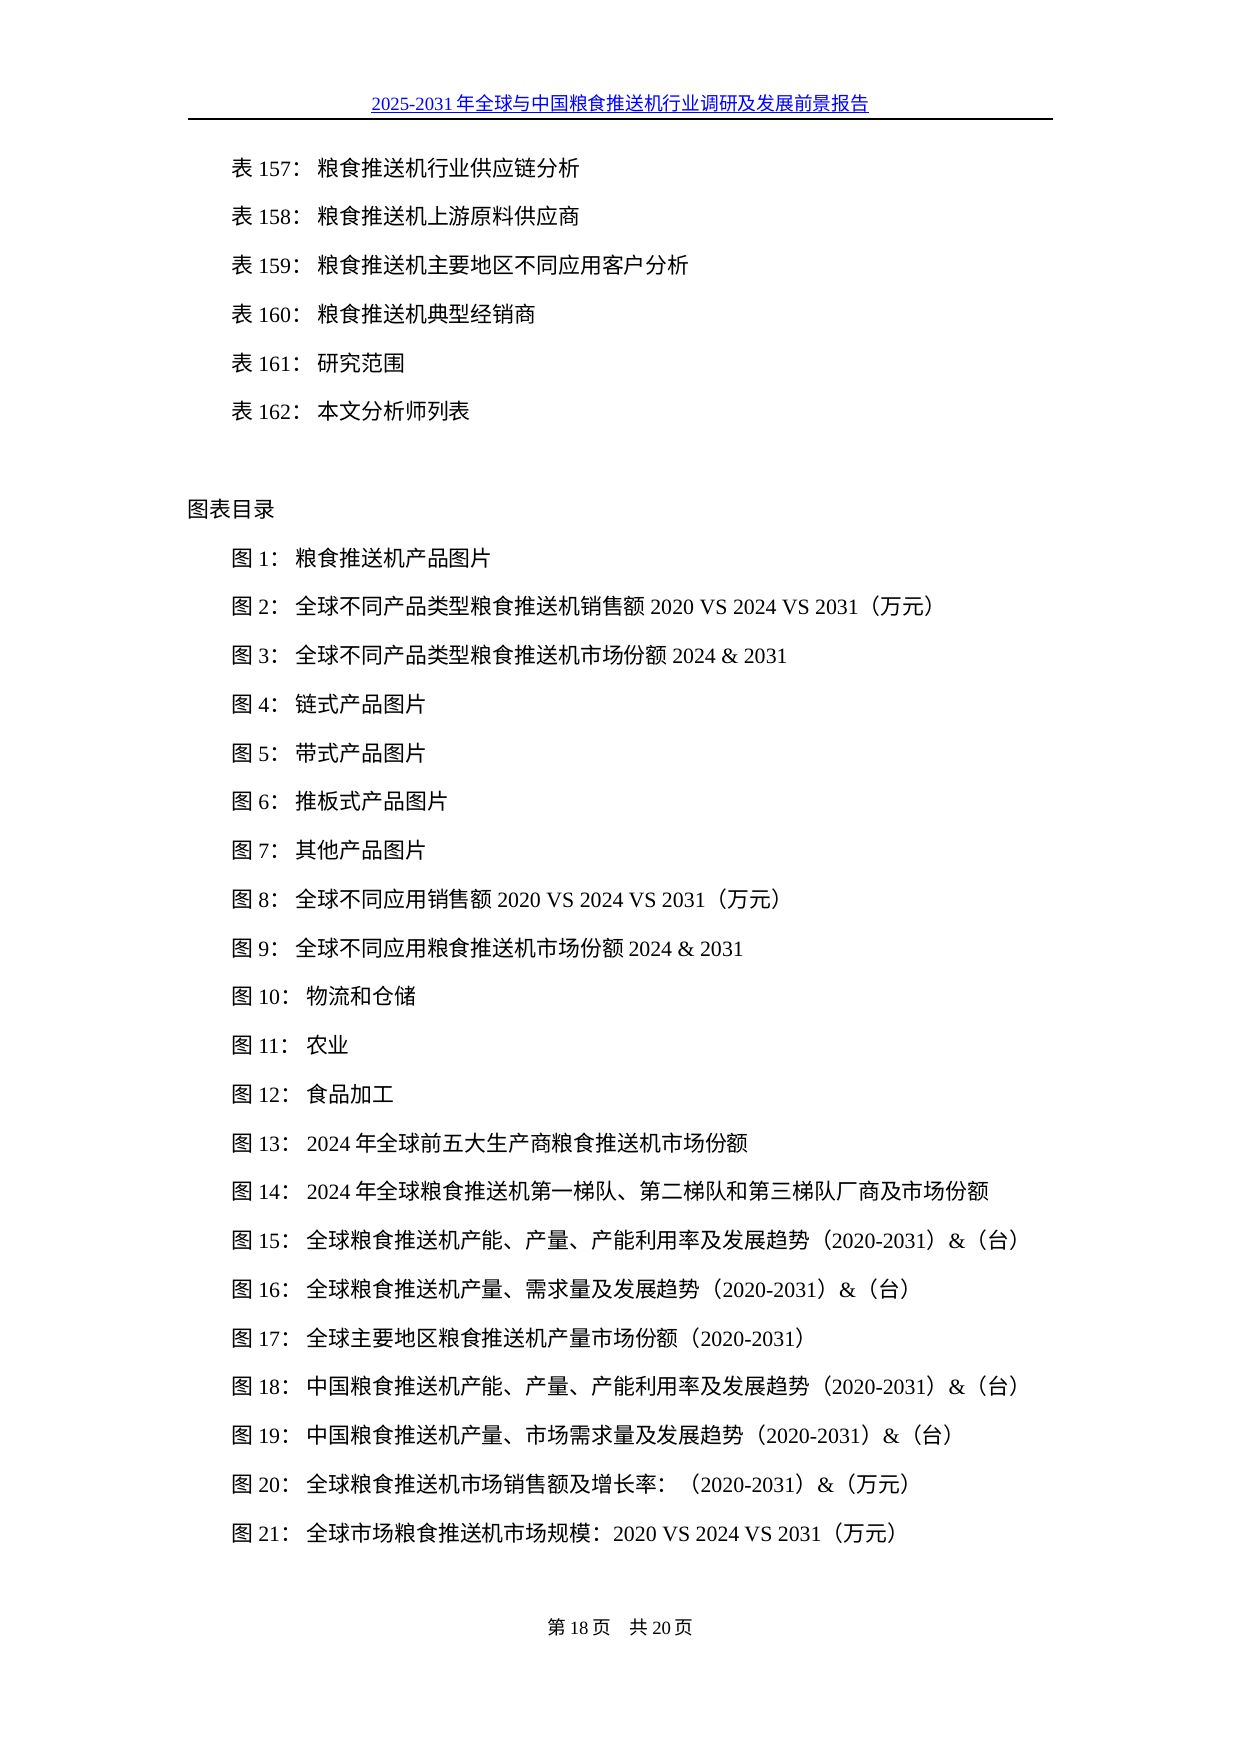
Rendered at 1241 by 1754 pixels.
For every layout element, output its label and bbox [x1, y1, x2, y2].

text [187, 150, 1053, 1548]
